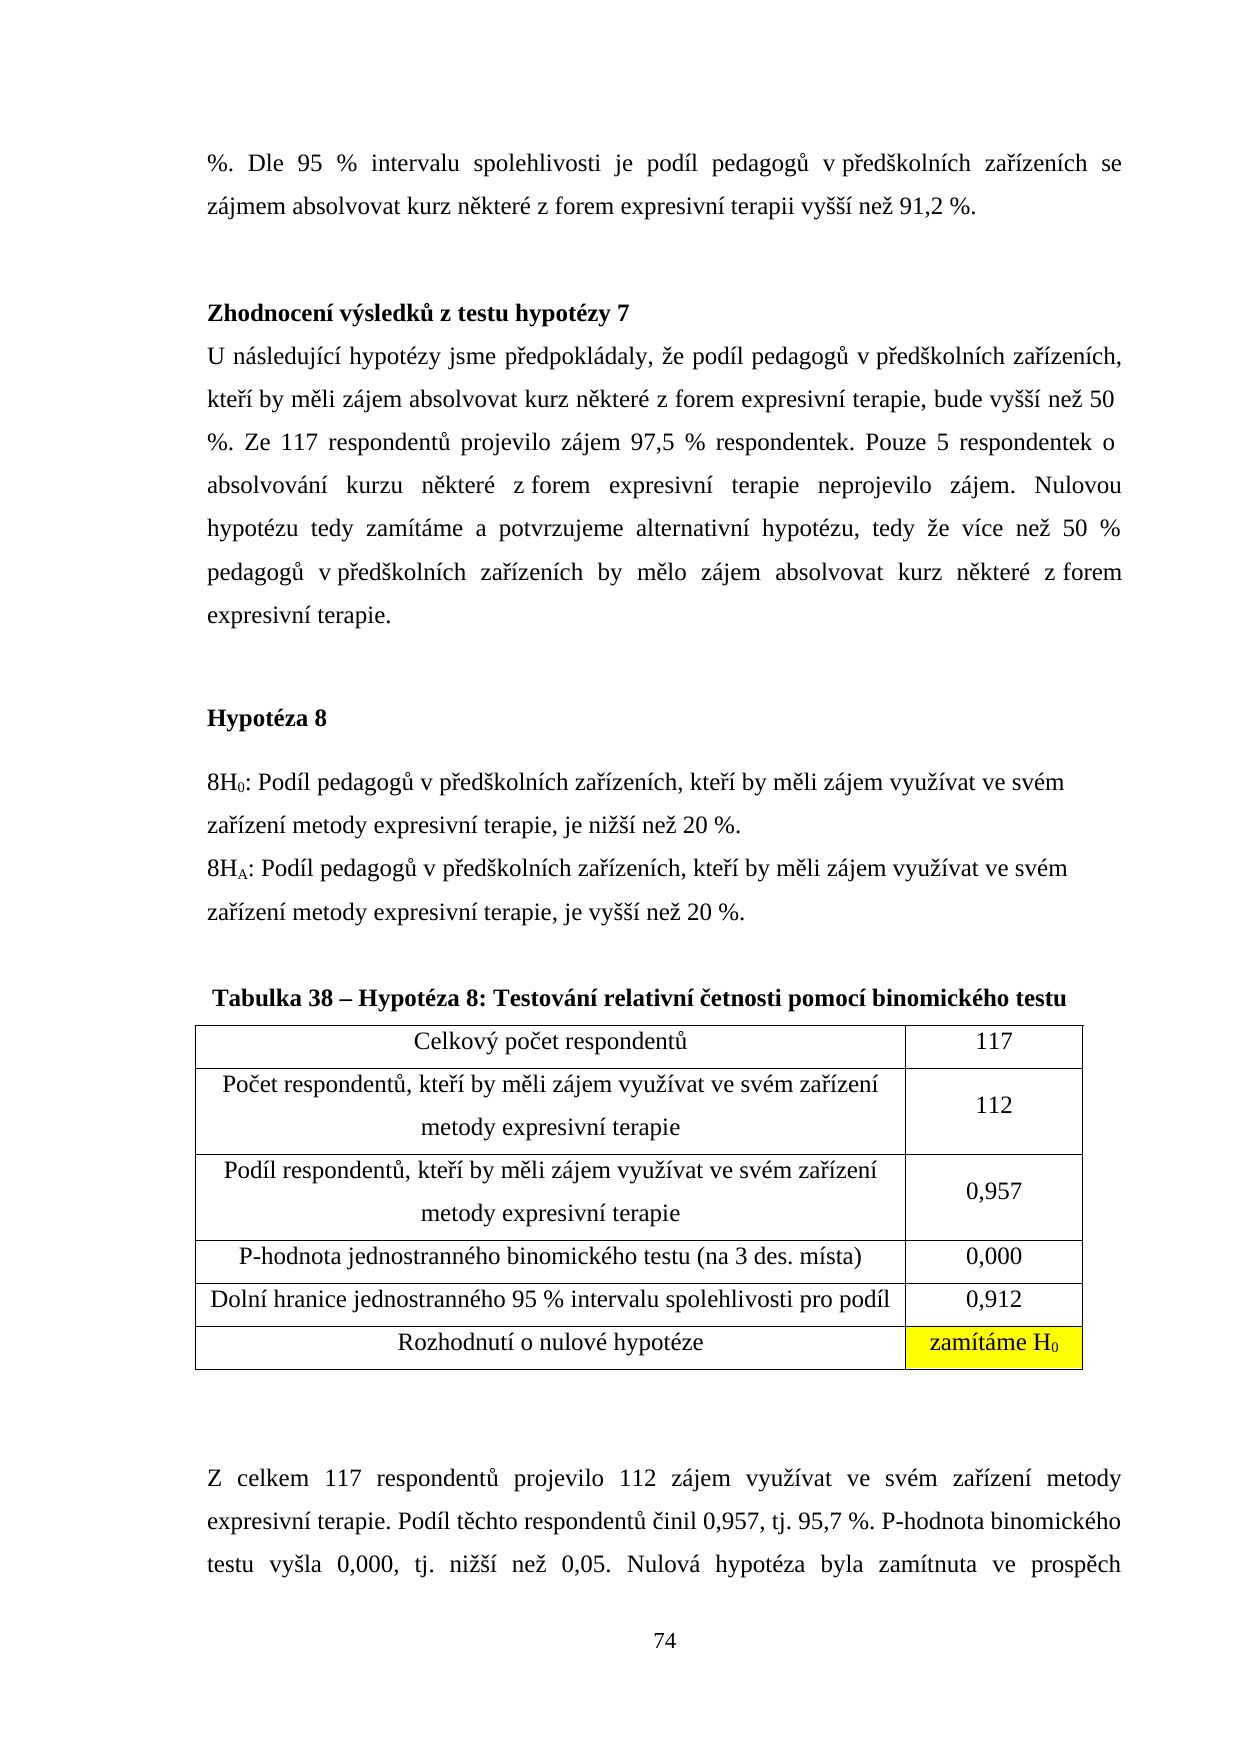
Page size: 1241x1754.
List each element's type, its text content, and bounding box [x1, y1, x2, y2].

text 8H0: Podíl pedagogů v předškolních zařízeních, kteří by měli zájem využívat ve svém zařízení metody expresivní terapie, je nižší než 20 %. [207, 767, 1122, 839]
table_cell 0,000 [906, 1241, 1082, 1283]
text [207, 1463, 1122, 1578]
table_cell zamítáme H0 [906, 1327, 1082, 1368]
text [207, 148, 1122, 219]
text Zhodnocení výsledků z testu hypotézy 7 [207, 298, 1122, 327]
table_cell Celkový počet respondentů [196, 1026, 905, 1068]
table_cell 0,957 [906, 1155, 1082, 1240]
table_cell 112 [906, 1069, 1082, 1154]
table_header Tabulka 38 – Hypotéza 8: Testování relativní četnosti pomocí binomického testu [196, 940, 1084, 1025]
table_cell Podíl respondentů, kteří by měli zájem využívat ve svém zařízení metody expresivní terapie [196, 1155, 905, 1240]
table_cell 0,912 [906, 1284, 1082, 1326]
text U následující hypotézy jsme předpokládaly, že podíl pedagogů v předškolních zařízeních, kteří by měli zájem absolvovat kurz některé z forem expresivní terapie, bude vyšší než 50 %. Ze 117 respondentů projevilo zájem 97,5 % respondentek. Pouze 5 respondentek o absolvování kurzu některé z forem expresivní terapie neprojevilo zájem. Nulovou hypotézu tedy zamítáme a potvrzujeme alternativní hypotézu, tedy že více než 50 % pedagogů v předškolních zařízeních by mělo zájem absolvovat kurz některé z forem expresivní terapie. [207, 341, 1122, 628]
table_cell 117 [906, 1026, 1082, 1068]
table_cell Počet respondentů, kteří by měli zájem využívat ve svém zařízení metody expresivní terapie [196, 1069, 905, 1154]
text 8HA: Podíl pedagogů v předškolních zařízeních, kteří by měli zájem využívat ve svém zařízení metody expresivní terapie, je vyšší než 20 %. [207, 853, 1122, 925]
table_cell Dolní hranice jednostranného 95 % intervalu spolehlivosti pro podíl [196, 1284, 905, 1326]
table_cell Rozhodnutí o nulové hypotéze [196, 1327, 905, 1368]
text Hypotéza 8 [207, 703, 1122, 732]
table_cell P-hodnota jednostranného binomického testu (na 3 des. místa) [196, 1241, 905, 1283]
